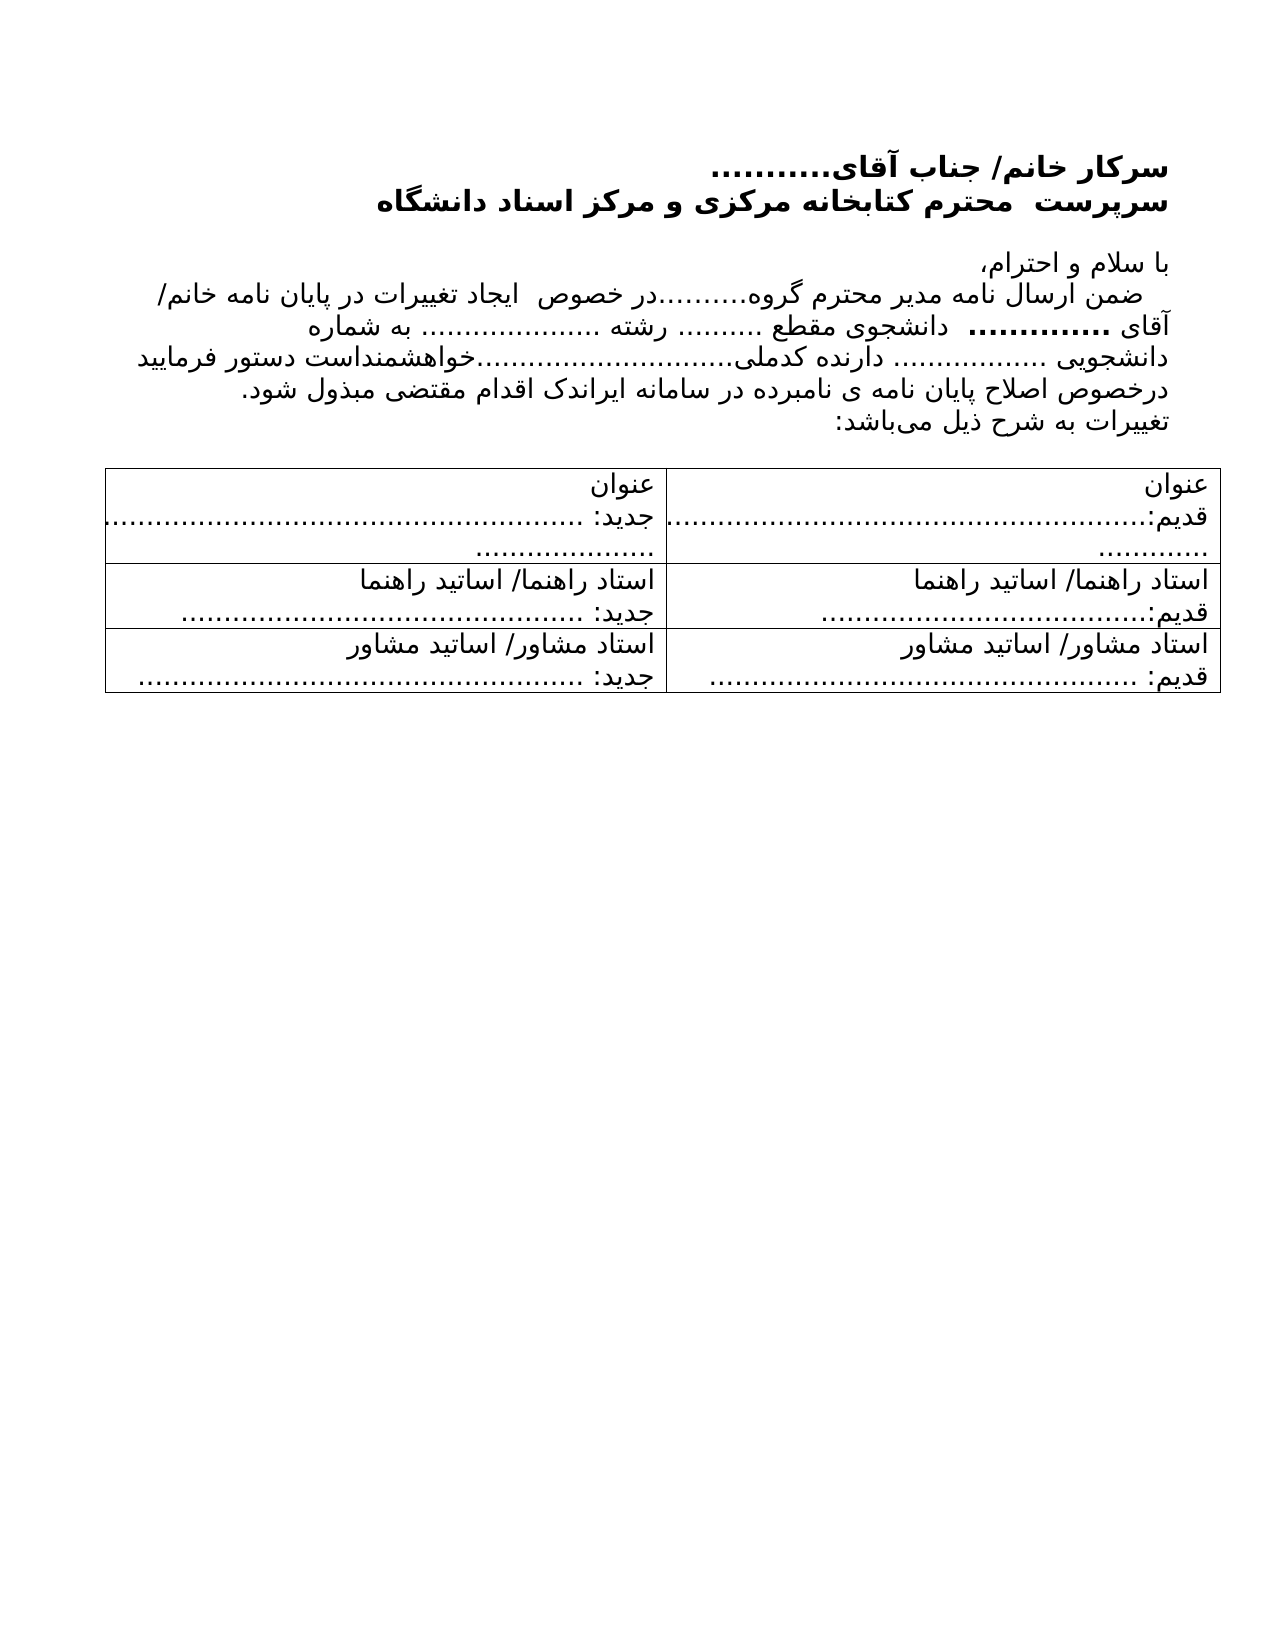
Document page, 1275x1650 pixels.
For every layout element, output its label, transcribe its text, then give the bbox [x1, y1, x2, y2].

table_header عنوان قدیم:..................................................................... [667, 469, 1220, 563]
text ضمن ارسال نامه مدیر محترم گروه……….در خصوص ایجاد تغییرات در پایان نامه خانم/ آقای .............. دانشجوی مقطع .......... رشته ..................... به شماره دانشجویی .................. دارنده کدملی..............................خواهشمنداست دستور فرمایید درخصوص اصلاح پایان نامه ی نامبرده در سامانه ایراندک اقدام مقتضی مبذول شود. [131, 279, 1170, 405]
table_header عنوان جدید: ............................................................................. [106, 469, 666, 563]
text سرکار خانم/ جناب آقای........... [131, 150, 1170, 184]
table_cell استاد مشاور/ اساتید مشاور جدید: .................................................... [106, 629, 666, 692]
text تغییرات به شرح ذیل می‌باشد: [131, 405, 1170, 436]
text سرپرست محترم کتابخانه مرکزی و مرکز اسناد دانشگاه [131, 184, 1170, 218]
table_cell استاد راهنما/ اساتید راهنما جدید: ............................................... [106, 564, 666, 627]
table_cell استاد مشاور/ اساتید مشاور قدیم: .................................................. [667, 629, 1220, 692]
text با سلام و احترام، [131, 247, 1170, 279]
table_cell استاد راهنما/ اساتید راهنما قدیم:...................................... [667, 564, 1220, 627]
